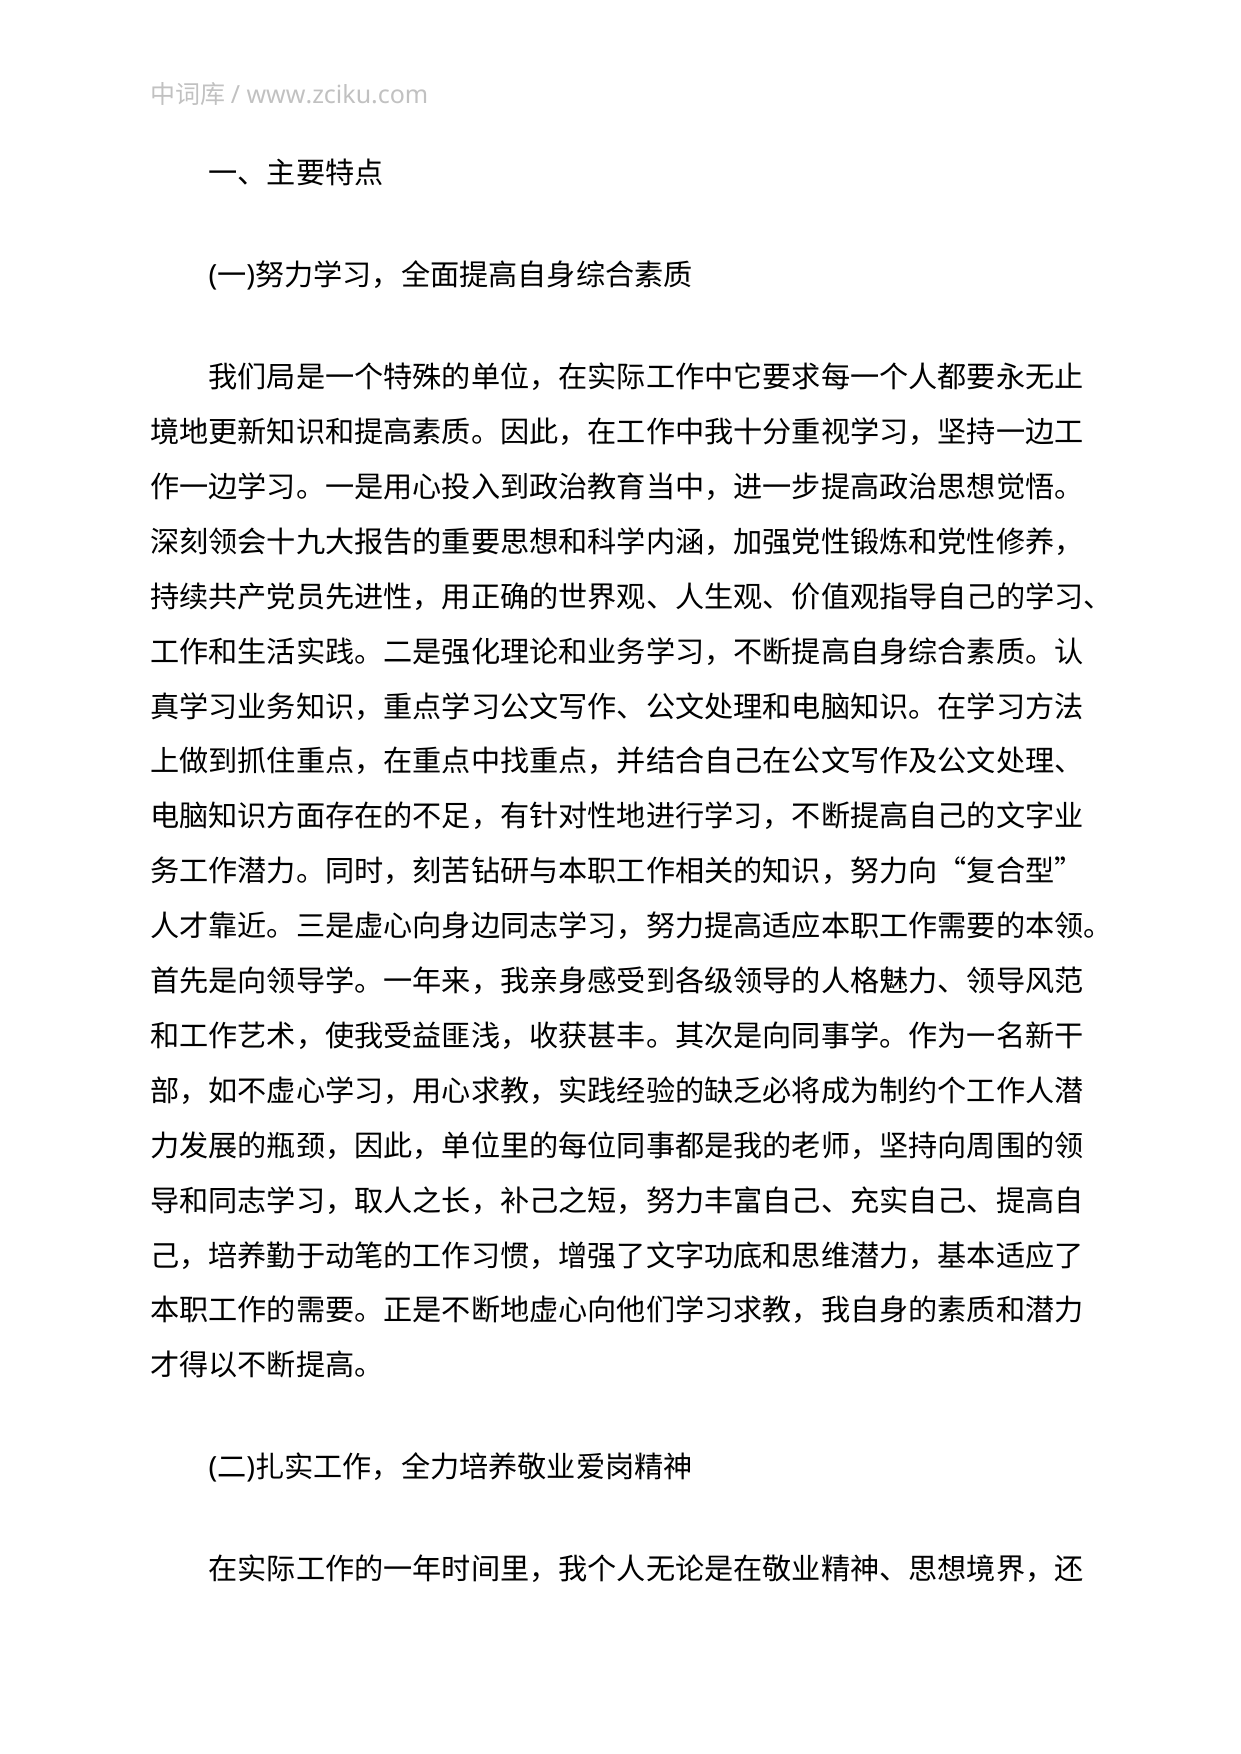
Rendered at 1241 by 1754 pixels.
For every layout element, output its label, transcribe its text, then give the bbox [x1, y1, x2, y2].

text 我们局是一个特殊的单位，在实际工作中它要求每一个人都要永无止境地更新知识和提高素质。因此，在工作中我十分重视学习，坚持一边工作一边学习。一是用心投入到政治教育当中，进一步提高政治思想觉悟。深刻领会十九大报告的重要思想和科学内涵，加强党性锻炼和党性修养，持续共产党员先进性，用正确的世界观、人生观、价值观指导自己的学习、工作和生活实践。二是强化理论和业务学习，不断提高自身综合素质。认真学习业务知识，重点学习公文写作、公文处理和电脑知识。在学习方法上做到抓住重点，在重点中找重点，并结合自己在公文写作及公文处理、电脑知识方面存在的不足，有针对性地进行学习，不断提高自己的文字业务工作潜力。同时，刻苦钻研与本职工作相关的知识，努力向“复合型”人才靠近。三是虚心向身边同志学习，努力提高适应本职工作需要的本领。首先是向领导学。一年来，我亲身感受到各级领导的人格魅力、领导风范和工作艺术，使我受益匪浅，收获甚丰。其次是向同事学。作为一名新干部，如不虚心学习，用心求教，实践经验的缺乏必将成为制约个工作人潜力发展的瓶颈，因此，单位里的每位同事都是我的老师，坚持向周围的领导和同志学习，取人之长，补己之短，努力丰富自己、充实自己、提高自己，培养勤于动笔的工作习惯，增强了文字功底和思维潜力，基本适应了本职工作的需要。正是不断地虚心向他们学习求教，我自身的素质和潜力才得以不断提高。 [150, 354, 1090, 1384]
text (一)努力学习，全面提高自身综合素质 [150, 252, 1090, 294]
text (二)扎实工作，全力培养敬业爱岗精神 [150, 1444, 1090, 1486]
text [150, 1546, 1090, 1588]
text 一、主要特点 [150, 150, 1090, 192]
